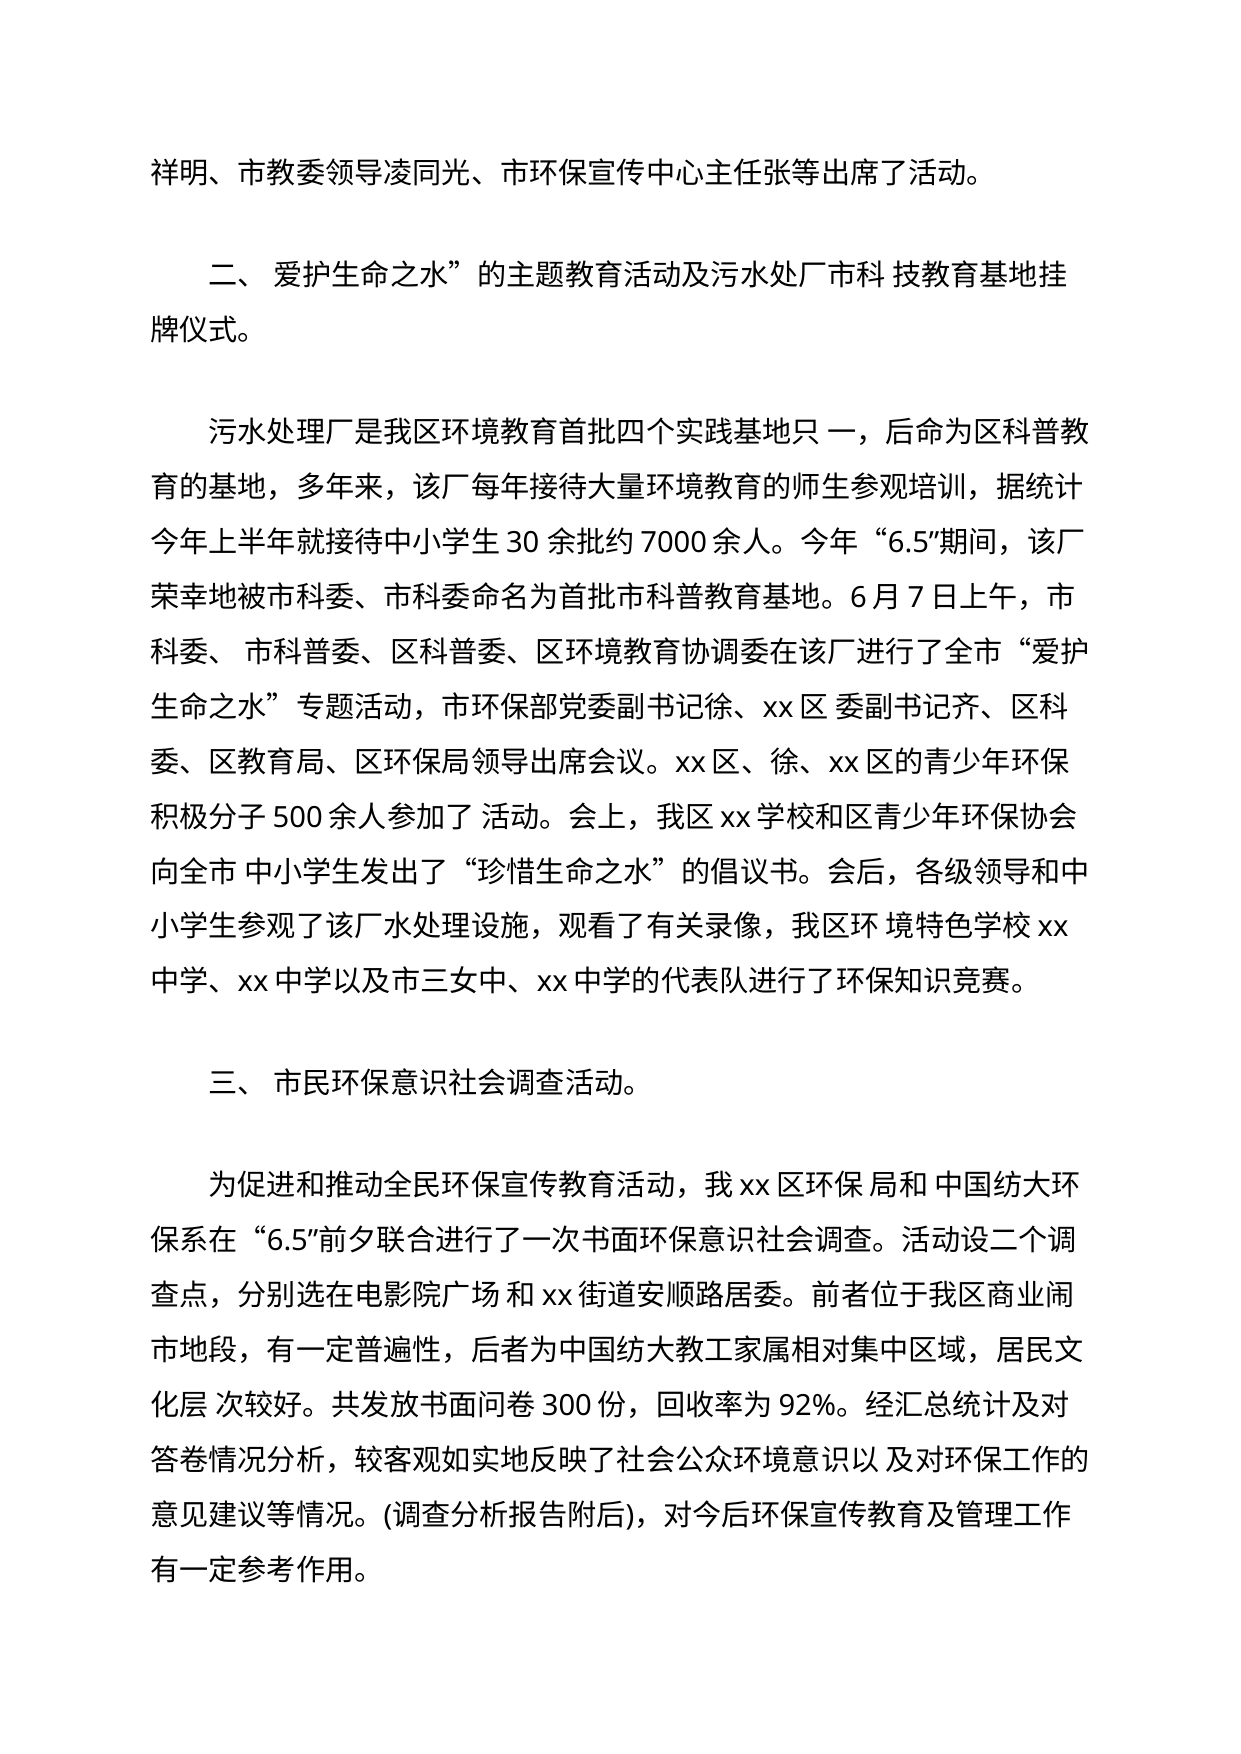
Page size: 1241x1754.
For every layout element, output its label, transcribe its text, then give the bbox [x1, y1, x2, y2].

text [150, 150, 1090, 192]
text 二、 爱护生命之水”的主题教育活动及污水处厂市科 技教育基地挂牌仪式。 [150, 252, 1090, 349]
text 污水处理厂是我区环境教育首批四个实践基地只 一，后命为区科普教育的基地，多年来，该厂每年接待大量环境教育的师生参观培训，据统计今年上半年就接待中小学生30 余批约7000余人。今年“6.5”期间，该厂荣幸地被市科委、市科委命名为首批市科普教育基地。6月7日上午，市科委、 市科普委、区科普委、区环境教育协调委在该厂进行了全市“爱护生命之水”专题活动，市环保部党委副书记徐、xx区 委副书记齐、区科委、区教育局、区环保局领导出席会议。xx区、徐、xx区的青少年环保积极分子500余人参加了 活动。会上，我区xx学校和区青少年环保协会向全市 中小学生发出了“珍惜生命之水”的倡议书。会后，各级领导和中小学生参观了该厂水处理设施，观看了有关录像，我区环 境特色学校xx中学、xx中学以及市三女中、xx中学的代表队进行了环保知识竞赛。 [150, 408, 1090, 1000]
text 三、 市民环保意识社会调查活动。 [150, 1060, 1090, 1102]
text 为促进和推动全民环保宣传教育活动，我xx区环保 局和 中国纺大环保系在“6.5”前夕联合进行了一次书面环保意识社会调查。活动设二个调查点，分别选在电影院广场 和xx街道安顺路居委。前者位于我区商业闹市地段，有一定普遍性，后者为中国纺大教工家属相对集中区域，居民文化层 次较好。共发放书面问卷300份，回收率为92%。经汇总统计及对答卷情况分析，较客观如实地反映了社会公众环境意识以 及对环保工作的意见建议等情况。(调查分析报告附后)，对今后环保宣传教育及管理工作有一定参考作用。 [150, 1162, 1090, 1589]
